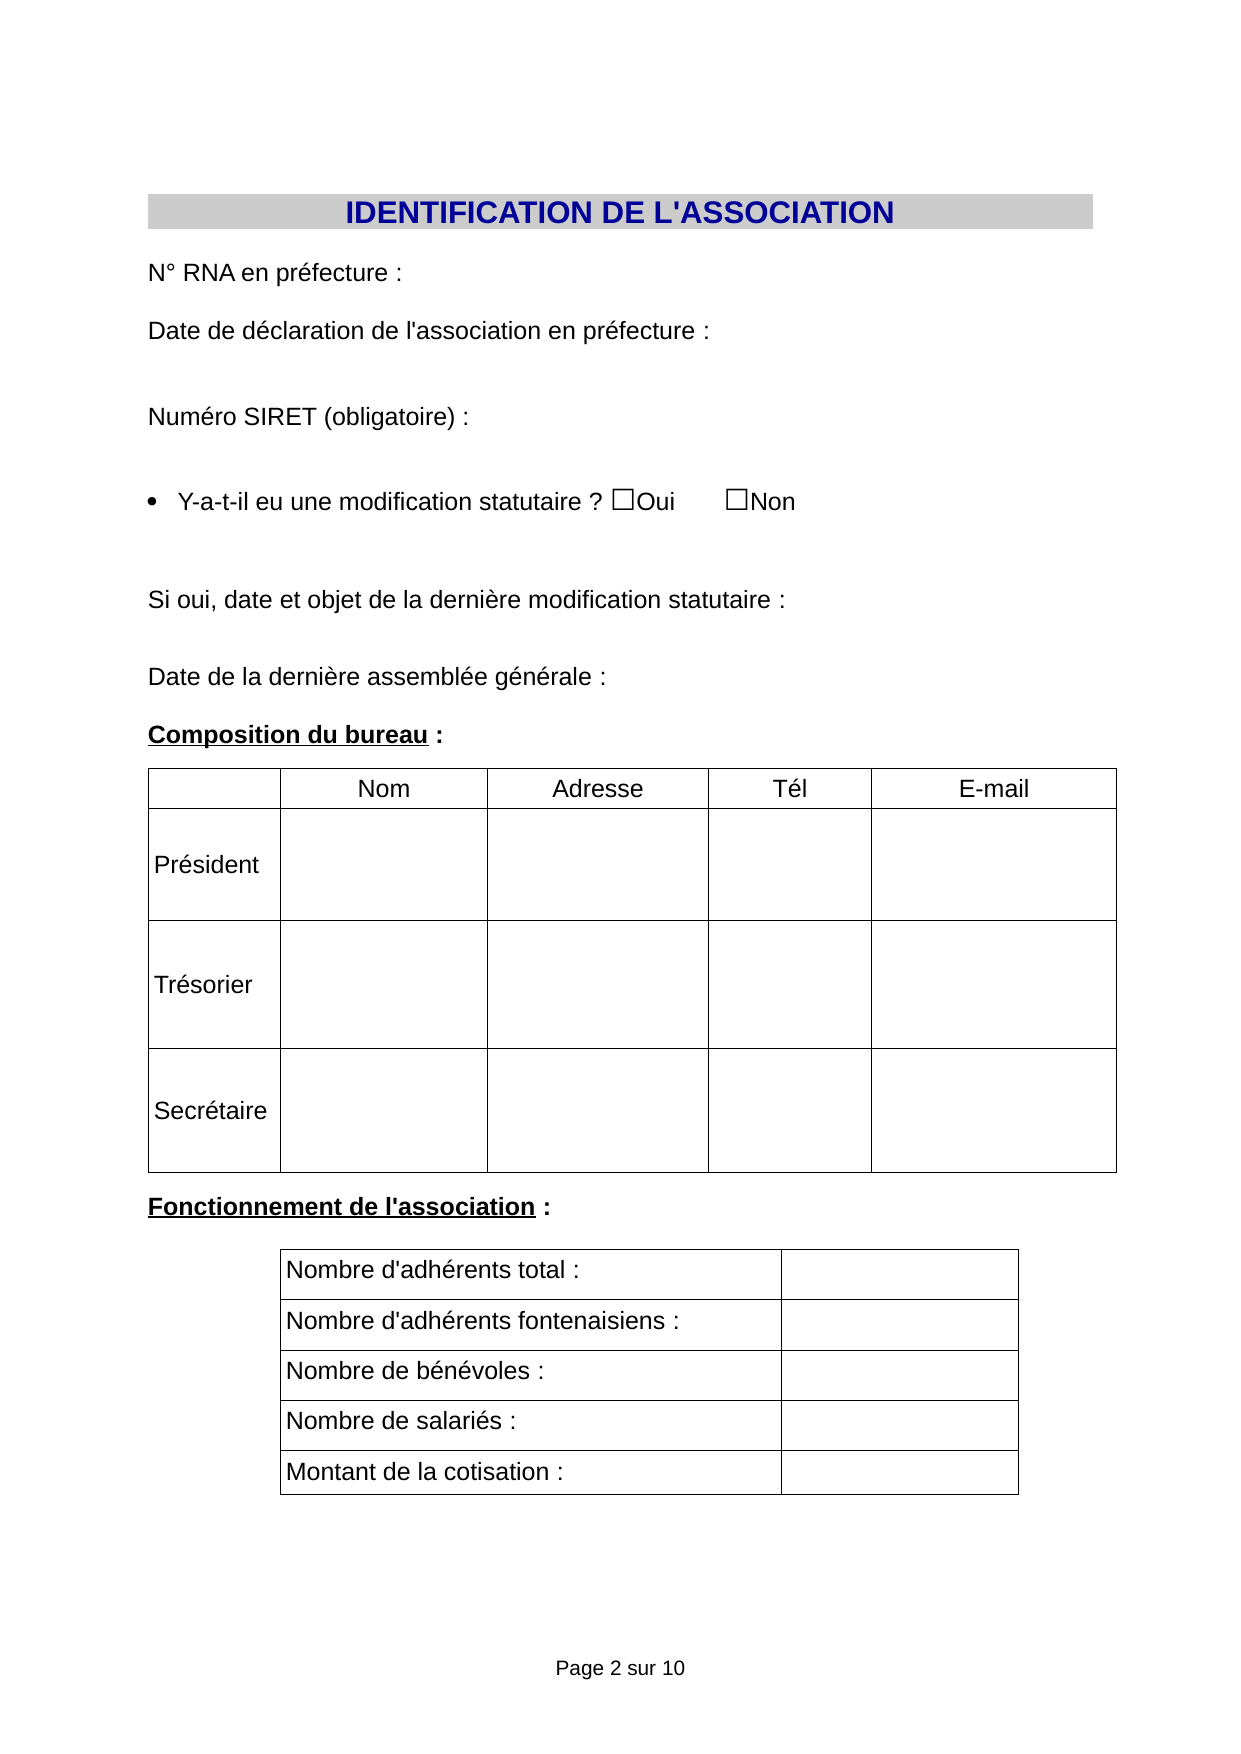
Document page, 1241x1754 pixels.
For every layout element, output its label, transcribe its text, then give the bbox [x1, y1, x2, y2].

table_header Nombre d'adhérents total : [281, 1250, 781, 1299]
table_cell [782, 1451, 1018, 1494]
table_cell [488, 1049, 708, 1172]
table_cell [709, 921, 871, 1048]
text IDENTIFICATION DE L'ASSOCIATION [148, 194, 1093, 229]
table_cell [782, 1401, 1018, 1450]
table_cell [281, 809, 487, 920]
table_header Nom [281, 769, 487, 808]
table_cell [872, 921, 1116, 1048]
table_cell [782, 1351, 1018, 1400]
text Si oui, date et objet de la dernière modification statutaire : [148, 586, 1093, 614]
table_header Adresse [488, 769, 708, 808]
text Date de la dernière assemblée générale : [148, 662, 1093, 691]
table_cell [488, 809, 708, 920]
table_cell [782, 1300, 1018, 1350]
table_cell [872, 809, 1116, 920]
table_cell [281, 921, 487, 1048]
table_header [149, 769, 280, 808]
table_cell [488, 921, 708, 1048]
text Date de déclaration de l'association en préfecture : [148, 316, 1093, 344]
text Fonctionnement de l'association : [148, 1192, 1093, 1220]
text N° RNA en préfecture : [148, 258, 1093, 287]
table_cell [281, 1049, 487, 1172]
text Numéro SIRET (obligatoire) : [148, 402, 1093, 431]
table_cell Nombre d'adhérents fontenaisiens : [281, 1300, 781, 1350]
list Y-a-t-il eu une modification statutaire ? Oui Non [148, 479, 1093, 518]
table_cell Président [149, 809, 280, 920]
table_cell [709, 809, 871, 920]
table_header [782, 1250, 1018, 1299]
text Composition du bureau : [148, 720, 1093, 748]
table_cell Montant de la cotisation : [281, 1451, 781, 1494]
table_cell Nombre de bénévoles : [281, 1351, 781, 1400]
table_cell [872, 1049, 1116, 1172]
table_cell Secrétaire [149, 1049, 280, 1172]
table_cell [709, 1049, 871, 1172]
table_header Tél [709, 769, 871, 808]
table_header E-mail [872, 769, 1116, 808]
table_cell Nombre de salariés : [281, 1401, 781, 1450]
table_cell Trésorier [149, 921, 280, 1048]
